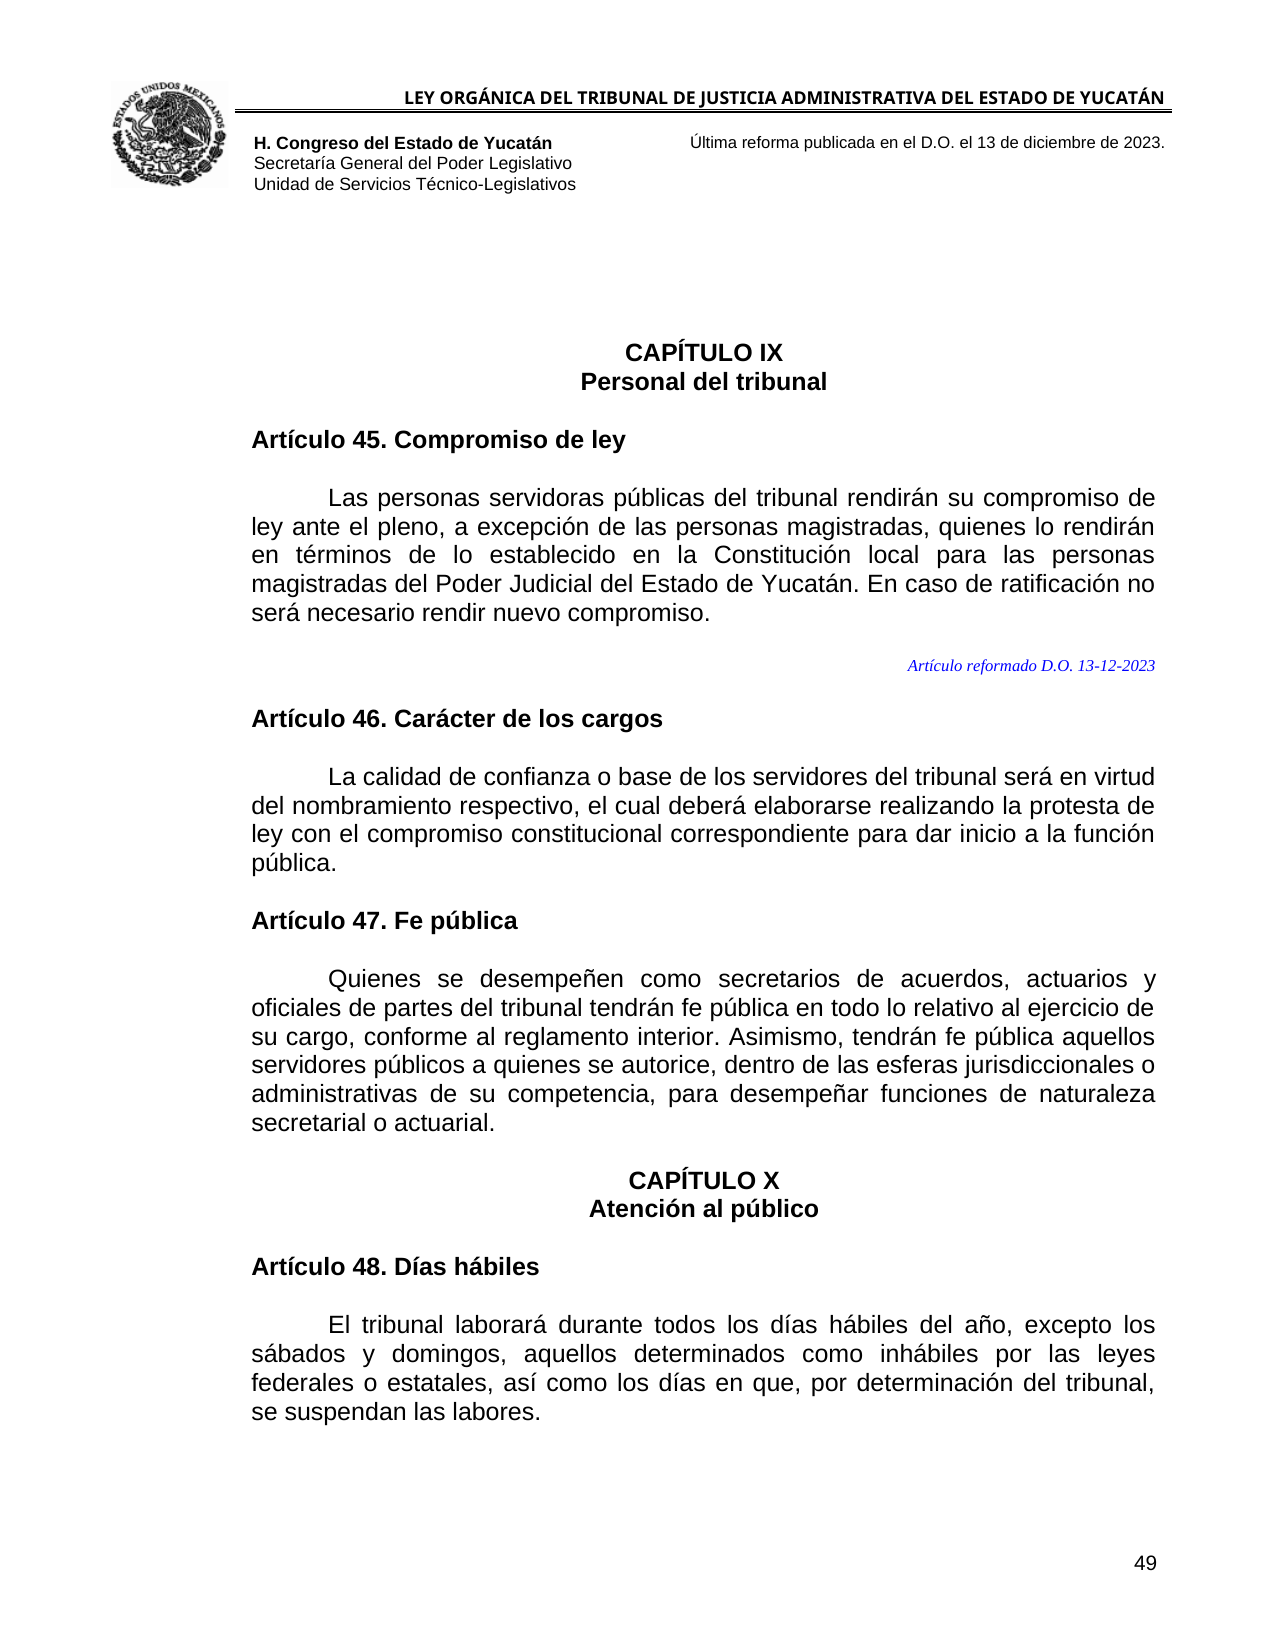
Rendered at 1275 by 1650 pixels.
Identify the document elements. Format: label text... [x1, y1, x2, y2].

text Artículo 47. Fe pública [251, 906, 1157, 935]
text Artículo reformado D.O. 13-12-2023 [251, 656, 1157, 675]
text El tribunal laborará durante todos los días hábiles del año, excepto los sábados y domingos, aquellos determinados como inhábiles por las leyes federales o estatales, así como los días en que, por determinación del tribunal, se suspendan las labores. [251, 1310, 1157, 1425]
text Artículo 48. Días hábiles [251, 1252, 1157, 1281]
text Quienes se desempeñen como secretarios de acuerdos, actuarios y oficiales de partes del tribunal tendrán fe pública en todo lo relativo al ejercicio de su cargo, conforme al reglamento interior. Asimismo, tendrán fe pública aquellos servidores públicos a quienes se autorice, dentro de las esferas jurisdiccionales o administrativas de su competencia, para desempeñar funciones de naturaleza secretarial o actuarial. [251, 964, 1157, 1136]
text CAPÍTULO X Atención al público [251, 1166, 1157, 1223]
text Las personas servidoras públicas del tribunal rendirán su compromiso de ley ante el pleno, a excepción de las personas magistradas, quienes lo rendirán en términos de lo establecido en la Constitución local para las personas magistradas del Poder Judicial del Estado de Yucatán. En caso de ratificación no será necesario rendir nuevo compromiso. [251, 483, 1157, 626]
text La calidad de confianza o base de los servidores del tribunal será en virtud del nombramiento respectivo, el cual deberá elaborarse realizando la protesta de ley con el compromiso constitucional correspondiente para dar inicio a la función pública. [251, 762, 1157, 877]
text Artículo 45. Compromiso de ley [251, 425, 1157, 453]
text Artículo 46. Carácter de los cargos [251, 704, 1157, 733]
text CAPÍTULO IX Personal del tribunal [251, 338, 1157, 396]
